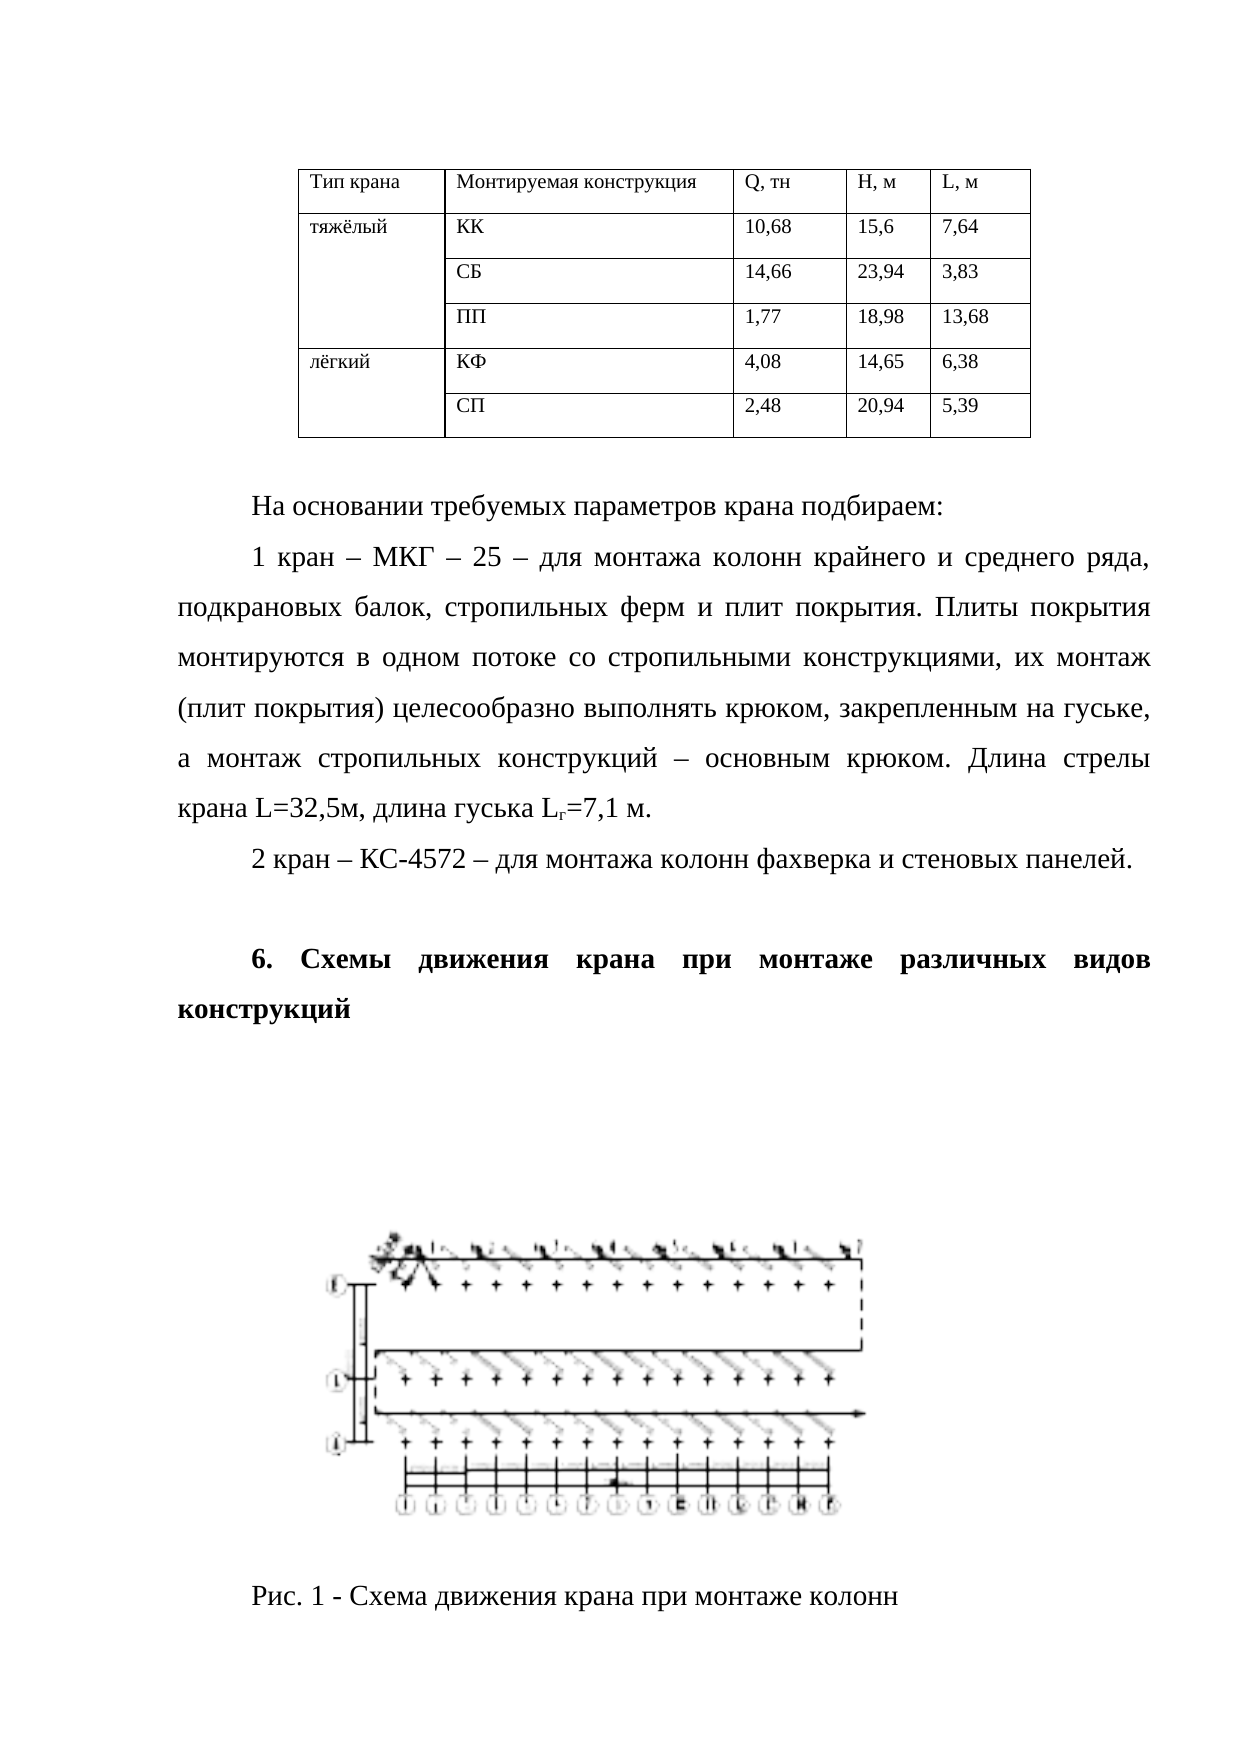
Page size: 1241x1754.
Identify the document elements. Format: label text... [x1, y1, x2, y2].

table_cell тяжёлый [299, 214, 444, 348]
table_header Тип крана [299, 170, 444, 213]
table_cell СБ [446, 259, 733, 303]
text На основании требуемых параметров крана подбираем: [177, 488, 1152, 522]
table_cell КК [446, 214, 733, 258]
table_cell 23,94 [847, 259, 930, 303]
text 2 кран – КС-4572 – для монтажа колонн фахверка и стеновых панелей. [177, 841, 1152, 874]
table_cell 2,48 [734, 394, 846, 437]
text 6. Схемы движения крана при монтаже различных видов конструкций [177, 941, 1152, 1025]
text 1 кран – МКГ – 25 – для монтажа колонн крайнего и среднего ряда, подкрановых балок, стропильных ферм и плит покрытия. Плиты покрытия монтируются в одном потоке со стропильными конструкциями, их монтаж (плит покрытия) целесообразно выполнять крюком, закрепленным на гуське, а монтаж стропильных конструкций – основным крюком. Длина стрелы крана L=32,5м, длина гуська Lг=7,1 м. [177, 539, 1152, 824]
table_cell 18,98 [847, 304, 930, 348]
table_cell 5,39 [931, 394, 1030, 437]
table_header Монтируемая конструкция [446, 170, 733, 213]
table_cell 6,38 [931, 349, 1030, 392]
table_cell 1,77 [734, 304, 846, 348]
table_cell 14,66 [734, 259, 846, 303]
table_cell 3,83 [931, 259, 1030, 303]
table_cell ПП [446, 304, 733, 348]
table_cell 13,68 [931, 304, 1030, 348]
table_cell 15,6 [847, 214, 930, 258]
table_header H, м [847, 170, 930, 213]
table_cell 14,65 [847, 349, 930, 392]
table_header Q, тн [734, 170, 846, 213]
table_cell 7,64 [931, 214, 1030, 258]
table_cell 20,94 [847, 394, 930, 437]
table_cell КФ [446, 349, 733, 392]
table_header L, м [931, 170, 1030, 213]
table_cell 10,68 [734, 214, 846, 258]
text Рис. 1 - Схема движения крана при монтаже колонн [177, 1578, 1152, 1611]
table_cell 4,08 [734, 349, 846, 392]
table_cell СП [446, 394, 733, 437]
table_cell лёгкий [299, 349, 444, 437]
